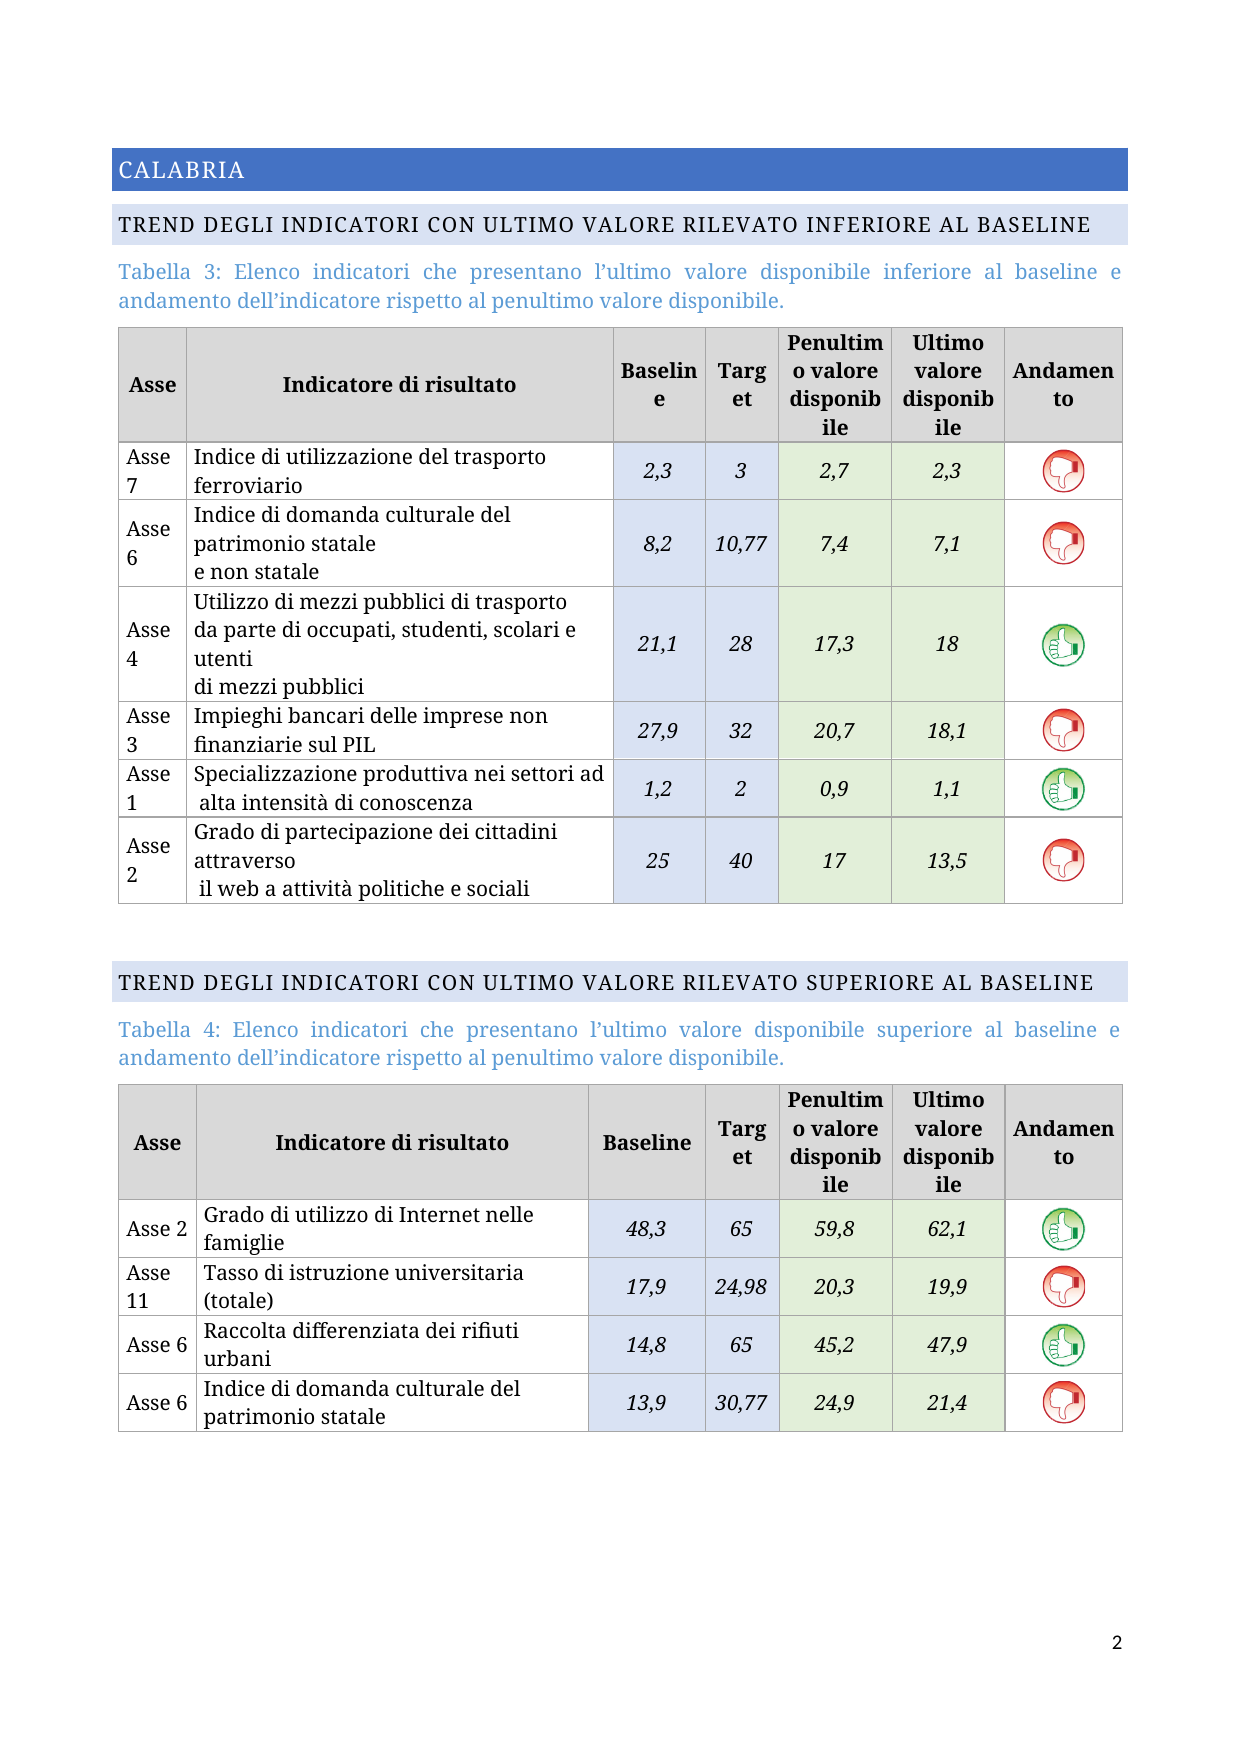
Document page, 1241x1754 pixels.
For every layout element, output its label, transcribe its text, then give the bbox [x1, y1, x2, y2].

table_cell 17 [779, 818, 891, 903]
table_cell Asse 2 [119, 1200, 196, 1257]
table_cell 21,1 [614, 587, 705, 701]
table_cell 2,7 [779, 443, 891, 499]
picture [1042, 449, 1085, 493]
table_cell [1005, 587, 1122, 701]
table_cell 45,2 [780, 1316, 892, 1373]
table_header Indicatore di risultato [197, 1085, 588, 1199]
subtitle CALABRIA [118, 154, 1122, 185]
table_cell 65 [706, 1316, 779, 1373]
table_cell 1,2 [614, 760, 705, 816]
table_cell [1005, 500, 1122, 586]
table_cell 17,3 [779, 587, 891, 701]
table_header Ultimo valore disponibile [893, 1085, 1004, 1199]
table_cell 18 [892, 587, 1004, 701]
table_cell 0,9 [779, 760, 891, 816]
table_cell Asse 7 [119, 443, 186, 499]
table_header Penultimo valore disponibile [780, 1085, 892, 1199]
text TREND DEGLI INDICATORI CON ULTIMO VALORE RILEVATO SUPERIORE AL BASELINE [118, 968, 1122, 996]
table_cell 7,4 [779, 500, 891, 586]
picture [1041, 765, 1086, 811]
table_cell 65 [706, 1200, 779, 1257]
table_cell Asse 6 [119, 1316, 196, 1373]
table_cell 47,9 [893, 1316, 1004, 1373]
table_cell 59,8 [780, 1200, 892, 1257]
table_cell [1005, 760, 1122, 816]
picture [1041, 621, 1086, 667]
table_cell [1006, 1200, 1122, 1257]
table_cell 21,4 [893, 1374, 1004, 1431]
text TREND DEGLI INDICATORI CON ULTIMO VALORE RILEVATO INFERIORE AL bASELINE [118, 210, 1122, 238]
table_cell Asse 1 [119, 760, 186, 816]
table_cell 25 [614, 818, 705, 903]
table_cell Asse 4 [119, 587, 186, 701]
table_cell Raccolta differenziata dei rifiuti urbani [197, 1316, 588, 1373]
table_cell [1006, 1258, 1122, 1315]
table_cell 40 [706, 818, 778, 903]
table_cell [1005, 702, 1122, 758]
table_cell 3 [706, 443, 778, 499]
table_header Ultimo valore disponibile [892, 328, 1004, 441]
picture [1042, 1321, 1086, 1367]
text Tabella 3: Elenco indicatori che presentano l’ultimo valore disponibile inferiore al baseline e andamento dell’indicatore rispetto al penultimo valore disponibile. [118, 257, 1122, 314]
table_header Penultimo valore disponibile [779, 328, 891, 441]
picture [1042, 521, 1085, 565]
picture [1042, 1381, 1085, 1424]
table_cell 27,9 [614, 702, 705, 758]
table_header Target [706, 328, 778, 441]
table_header Andamento [1006, 1085, 1122, 1199]
table_cell 32 [706, 702, 778, 758]
picture [1042, 1206, 1086, 1251]
table_cell Indice di utilizzazione del trasporto ferroviario [187, 443, 613, 499]
table_cell 1,1 [892, 760, 1004, 816]
table_cell Specializzazione produttiva nei settori ad alta intensità di conoscenza [187, 760, 613, 816]
table_header Baseline [614, 328, 705, 441]
table_cell Asse 3 [119, 702, 186, 758]
table_cell 8,2 [614, 500, 705, 586]
table_cell 10,77 [706, 500, 778, 586]
table_cell 20,7 [779, 702, 891, 758]
table_header Indicatore di risultato [187, 328, 613, 441]
text Tabella 4: Elenco indicatori che presentano l’ultimo valore disponibile superiore al baseline e andamento dell’indicatore rispetto al penultimo valore disponibile. [118, 1015, 1122, 1072]
table_cell 24,9 [780, 1374, 892, 1431]
table_cell Asse 11 [119, 1258, 196, 1315]
table_cell Asse 6 [119, 1374, 196, 1431]
picture [1042, 838, 1085, 882]
table_cell Indice di domanda culturale del patrimonio statale [197, 1374, 588, 1431]
table_cell Impieghi bancari delle imprese non finanziarie sul PIL [187, 702, 613, 758]
table_header Asse [119, 1085, 196, 1199]
table_cell 14,8 [589, 1316, 705, 1373]
table_cell 30,77 [706, 1374, 779, 1431]
table_cell Asse 2 [119, 818, 186, 903]
table_cell 20,3 [780, 1258, 892, 1315]
table_cell 2,3 [892, 443, 1004, 499]
picture [1042, 708, 1085, 752]
table_cell 62,1 [893, 1200, 1004, 1257]
table_cell 24,98 [706, 1258, 779, 1315]
table_cell 13,9 [589, 1374, 705, 1431]
table_cell [1005, 443, 1122, 499]
table_cell 19,9 [893, 1258, 1004, 1315]
table_cell Grado di utilizzo di Internet nelle famiglie [197, 1200, 588, 1257]
table_cell 18,1 [892, 702, 1004, 758]
picture [1042, 1265, 1085, 1308]
table_cell Tasso di istruzione universitaria (totale) [197, 1258, 588, 1315]
table_header Target [706, 1085, 779, 1199]
table_cell Indice di domanda culturale del patrimonio statale e non statale [187, 500, 613, 586]
table_cell Grado di partecipazione dei cittadini attraverso il web a attività politiche e sociali [187, 818, 613, 903]
table_cell Utilizzo di mezzi pubblici di trasporto da parte di occupati, studenti, scolari e utenti di mezzi pubblici [187, 587, 613, 701]
table_cell 2,3 [614, 443, 705, 499]
table_cell Asse 6 [119, 500, 186, 586]
table_cell [1006, 1316, 1122, 1373]
table_cell 13,5 [892, 818, 1004, 903]
table_cell 17,9 [589, 1258, 705, 1315]
table_cell 7,1 [892, 500, 1004, 586]
table_header Asse [119, 328, 186, 441]
table_cell 2 [706, 760, 778, 816]
table_cell 48,3 [589, 1200, 705, 1257]
table_cell [1005, 818, 1122, 903]
table_header Andamento [1005, 328, 1122, 441]
table_cell 28 [706, 587, 778, 701]
table_cell [1006, 1374, 1122, 1431]
table_header Baseline [589, 1085, 705, 1199]
